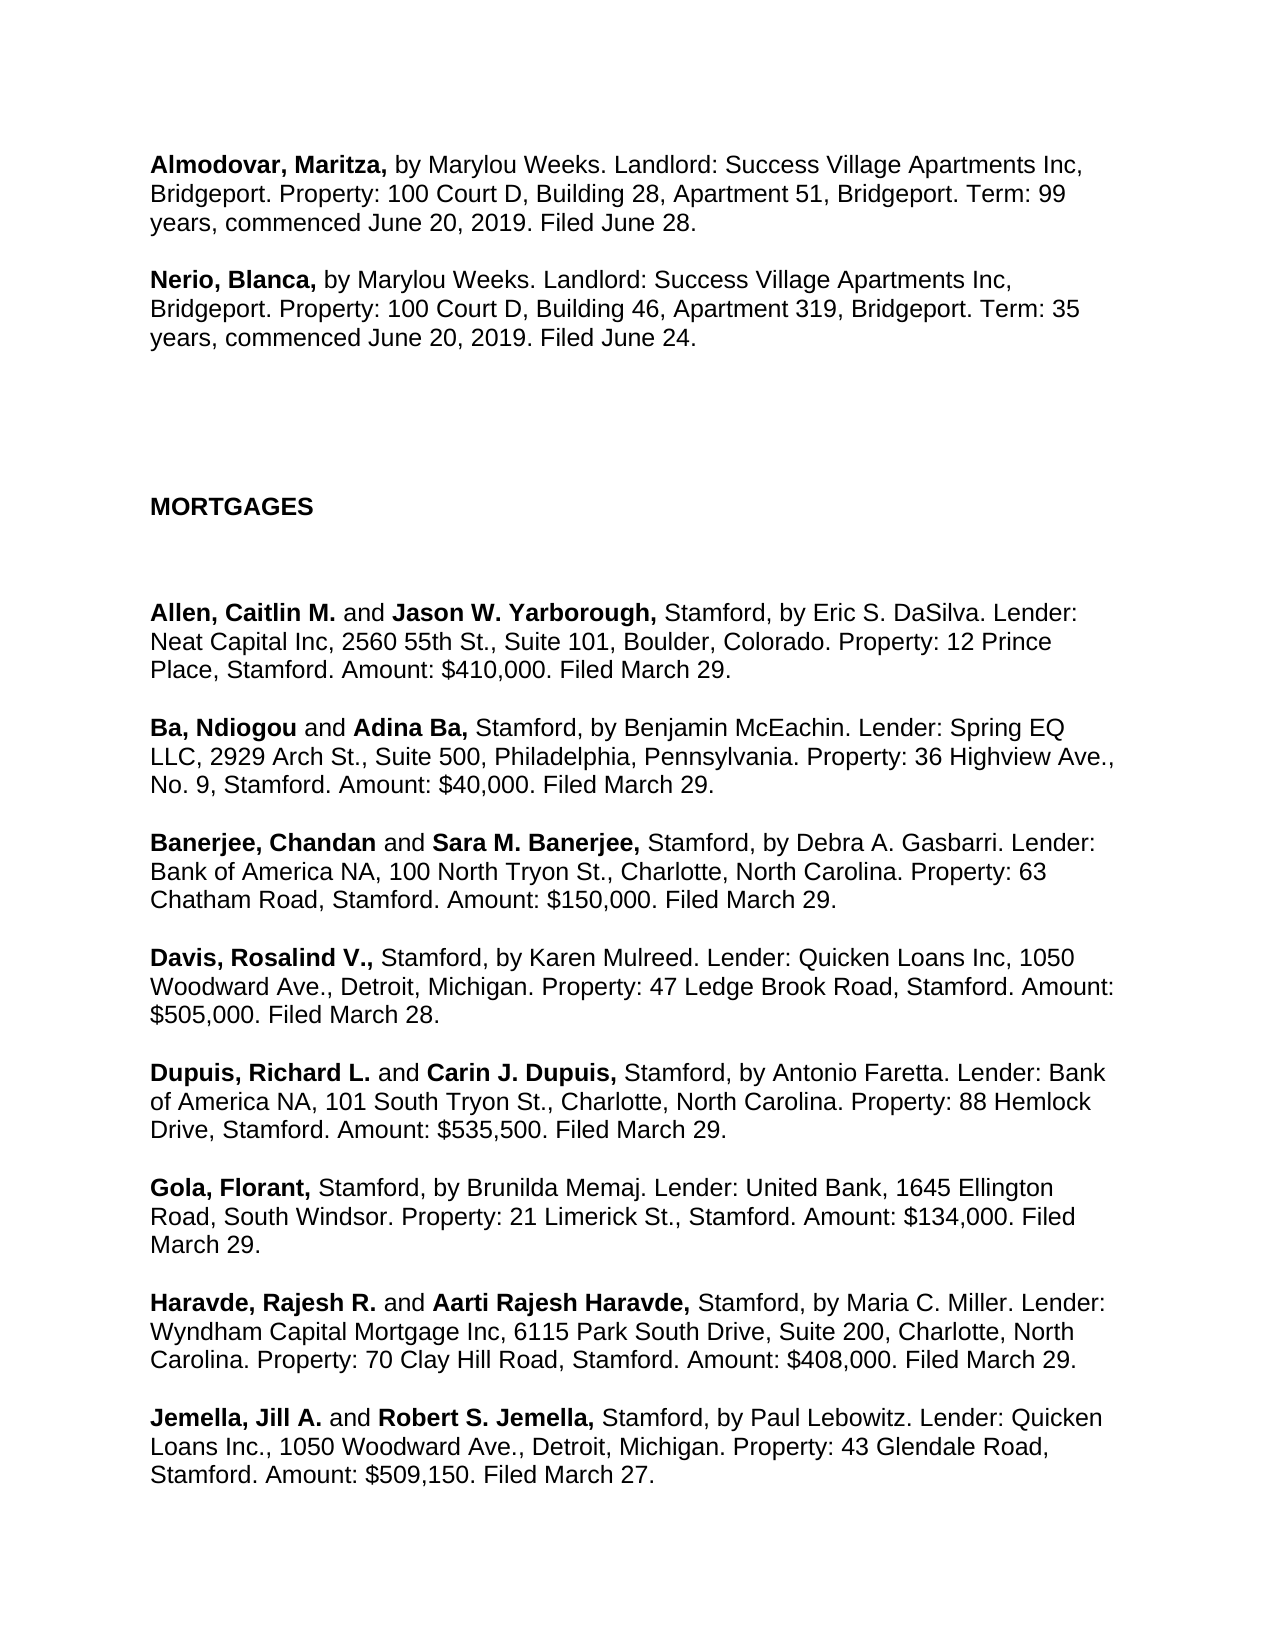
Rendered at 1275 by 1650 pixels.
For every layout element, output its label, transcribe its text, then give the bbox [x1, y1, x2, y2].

text Ba, Ndiogou and Adina Ba, Stamford, by Benjamin McEachin. Lender: Spring EQ LLC, 2929 Arch St., Suite 500, Philadelphia, Pennsylvania. Property: 36 Highview Ave., No. 9, Stamford. Amount: $40,000. Filed March 29. [150, 713, 1125, 799]
text Dupuis, Richard L. and Carin J. Dupuis, Stamford, by Antonio Faretta. Lender: Bank of America NA, 101 South Tryon St., Charlotte, North Carolina. Property: 88 Hemlock Drive, Stamford. Amount: $535,500. Filed March 29. [150, 1058, 1125, 1144]
text Gola, Florant, Stamford, by Brunilda Memaj. Lender: United Bank, 1645 Ellington Road, South Windsor. Property: 21 Limerick St., Stamford. Amount: $134,000. Filed March 29. [150, 1173, 1125, 1259]
text Allen, Caitlin M. and Jason W. Yarborough, Stamford, by Eric S. DaSilva. Lender: Neat Capital Inc, 2560 55th St., Suite 101, Boulder, Colorado. Property: 12 Prince Place, Stamford. Amount: $410,000. Filed March 29. [150, 598, 1125, 684]
text MORTGAGES [150, 492, 1125, 521]
text Jemella, Jill A. and Robert S. Jemella, Stamford, by Paul Lebowitz. Lender: Quicken Loans Inc., 1050 Woodward Ave., Detroit, Michigan. Property: 43 Glendale Road, Stamford. Amount: $509,150. Filed March 27. [150, 1403, 1125, 1489]
text Nerio, Blanca, by Marylou Weeks. Landlord: Success Village Apartments Inc, Bridgeport. Property: 100 Court D, Building 46, Apartment 319, Bridgeport. Term: 35 years, commenced June 20, 2019. Filed June 24. [150, 265, 1125, 351]
text Almodovar, Maritza, by Marylou Weeks. Landlord: Success Village Apartments Inc, Bridgeport. Property: 100 Court D, Building 28, Apartment 51, Bridgeport. Term: 99 years, commenced June 20, 2019. Filed June 28. [150, 150, 1125, 236]
text Haravde, Rajesh R. and Aarti Rajesh Haravde, Stamford, by Maria C. Miller. Lender: Wyndham Capital Mortgage Inc, 6115 Park South Drive, Suite 200, Charlotte, North Carolina. Property: 70 Clay Hill Road, Stamford. Amount: $408,000. Filed March 29. [150, 1288, 1125, 1374]
text Davis, Rosalind V., Stamford, by Karen Mulreed. Lender: Quicken Loans Inc, 1050 Woodward Ave., Detroit, Michigan. Property: 47 Ledge Brook Road, Stamford. Amount: $505,000. Filed March 28. [150, 943, 1125, 1029]
text Banerjee, Chandan and Sara M. Banerjee, Stamford, by Debra A. Gasbarri. Lender: Bank of America NA, 100 North Tryon St., Charlotte, North Carolina. Property: 63 Chatham Road, Stamford. Amount: $150,000. Filed March 29. [150, 828, 1125, 914]
